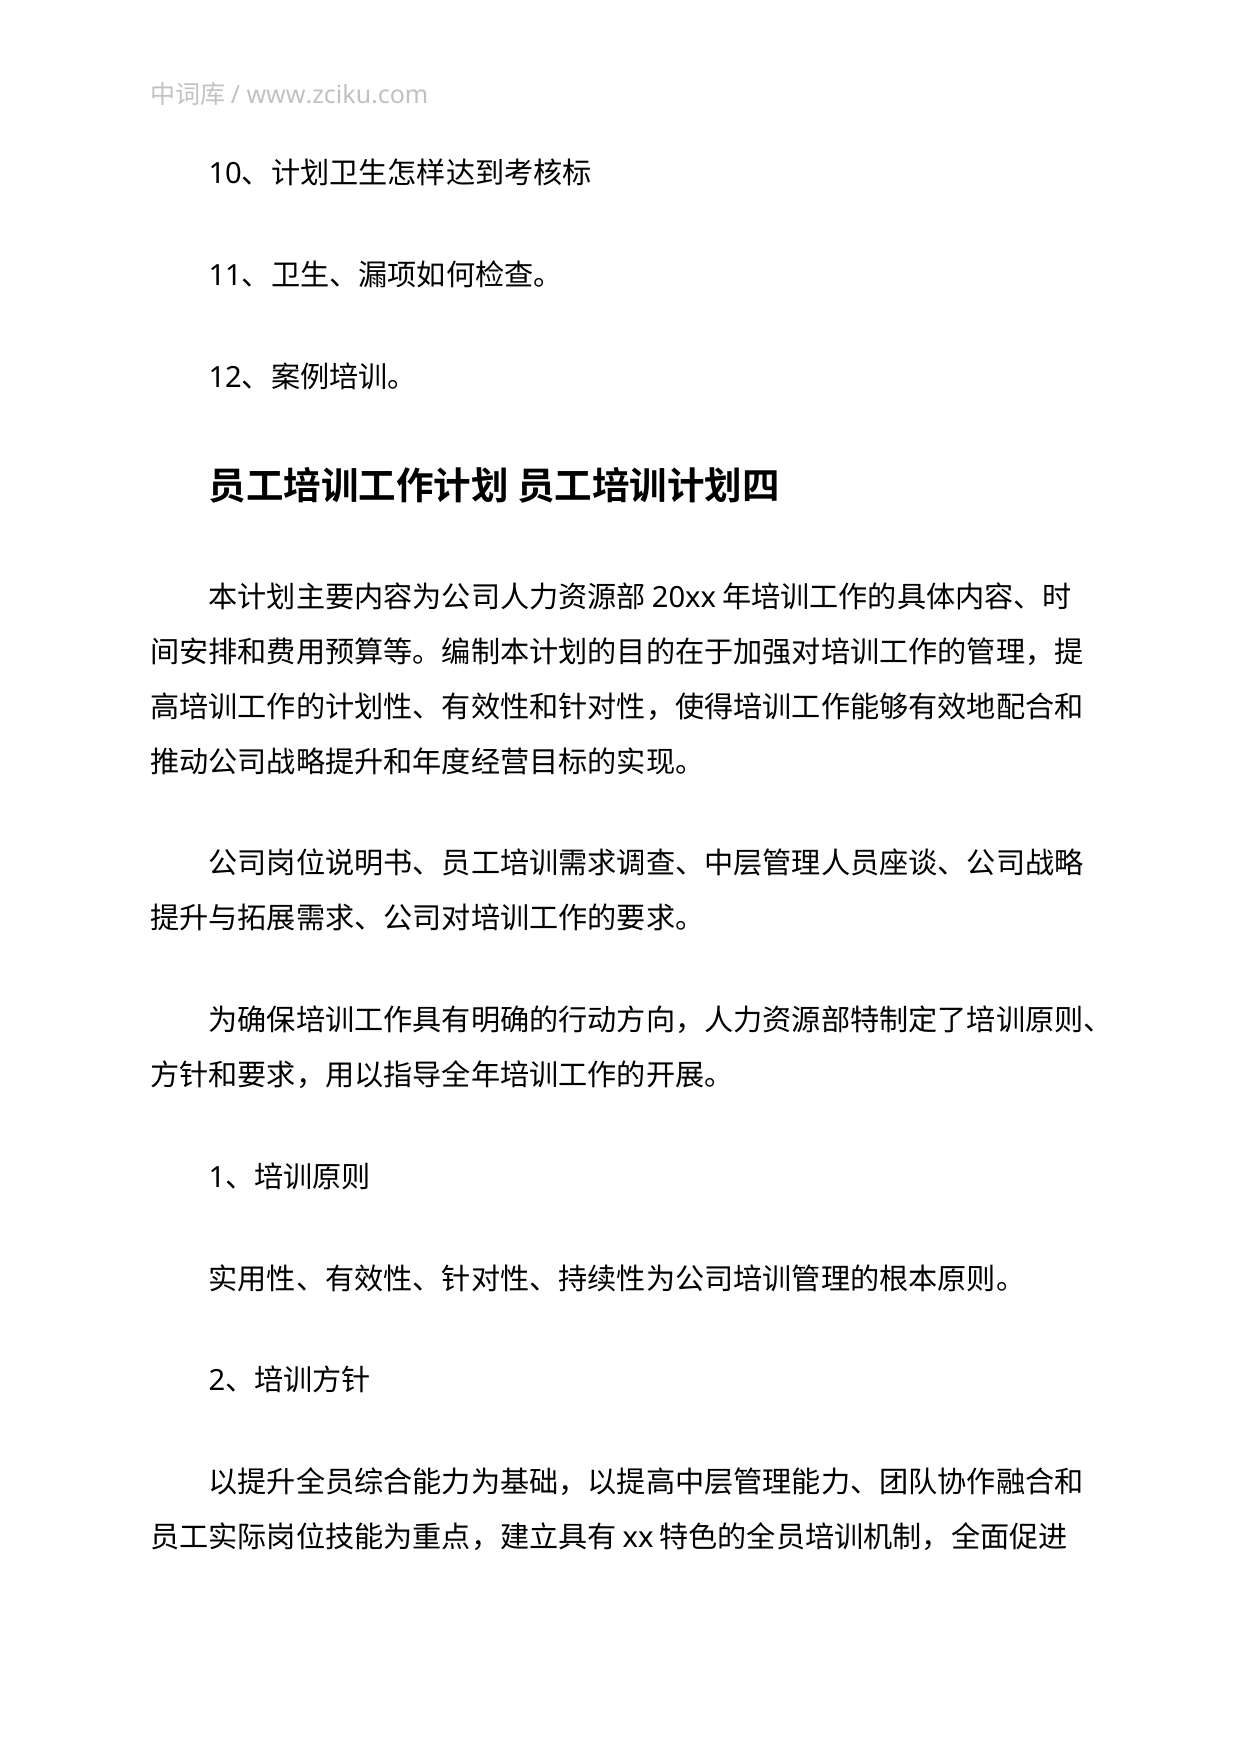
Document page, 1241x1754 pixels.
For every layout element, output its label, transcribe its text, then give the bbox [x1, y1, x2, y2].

text 实用性、有效性、针对性、持续性为公司培训管理的根本原则。 [150, 1255, 1090, 1297]
text 10、计划卫生怎样达到考核标 [150, 150, 1090, 192]
text 公司岗位说明书、员工培训需求调查、中层管理人员座谈、公司战略提升与拓展需求、公司对培训工作的要求。 [150, 840, 1090, 937]
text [150, 1459, 1090, 1556]
text 本计划主要内容为公司人力资源部20xx年培训工作的具体内容、时间安排和费用预算等。编制本计划的目的在于加强对培训工作的管理，提高培训工作的计划性、有效性和针对性，使得培训工作能够有效地配合和推动公司战略提升和年度经营目标的实现。 [150, 573, 1090, 780]
text 11、卫生、漏项如何检查。 [150, 252, 1090, 294]
text 2、培训方针 [150, 1357, 1090, 1399]
text 1、培训原则 [150, 1153, 1090, 1196]
text 12、案例培训。 [150, 354, 1090, 396]
text 为确保培训工作具有明确的行动方向，人力资源部特制定了培训原则、方针和要求，用以指导全年培训工作的开展。 [150, 997, 1090, 1094]
text 员工培训工作计划 员工培训计划四 [150, 456, 1090, 510]
